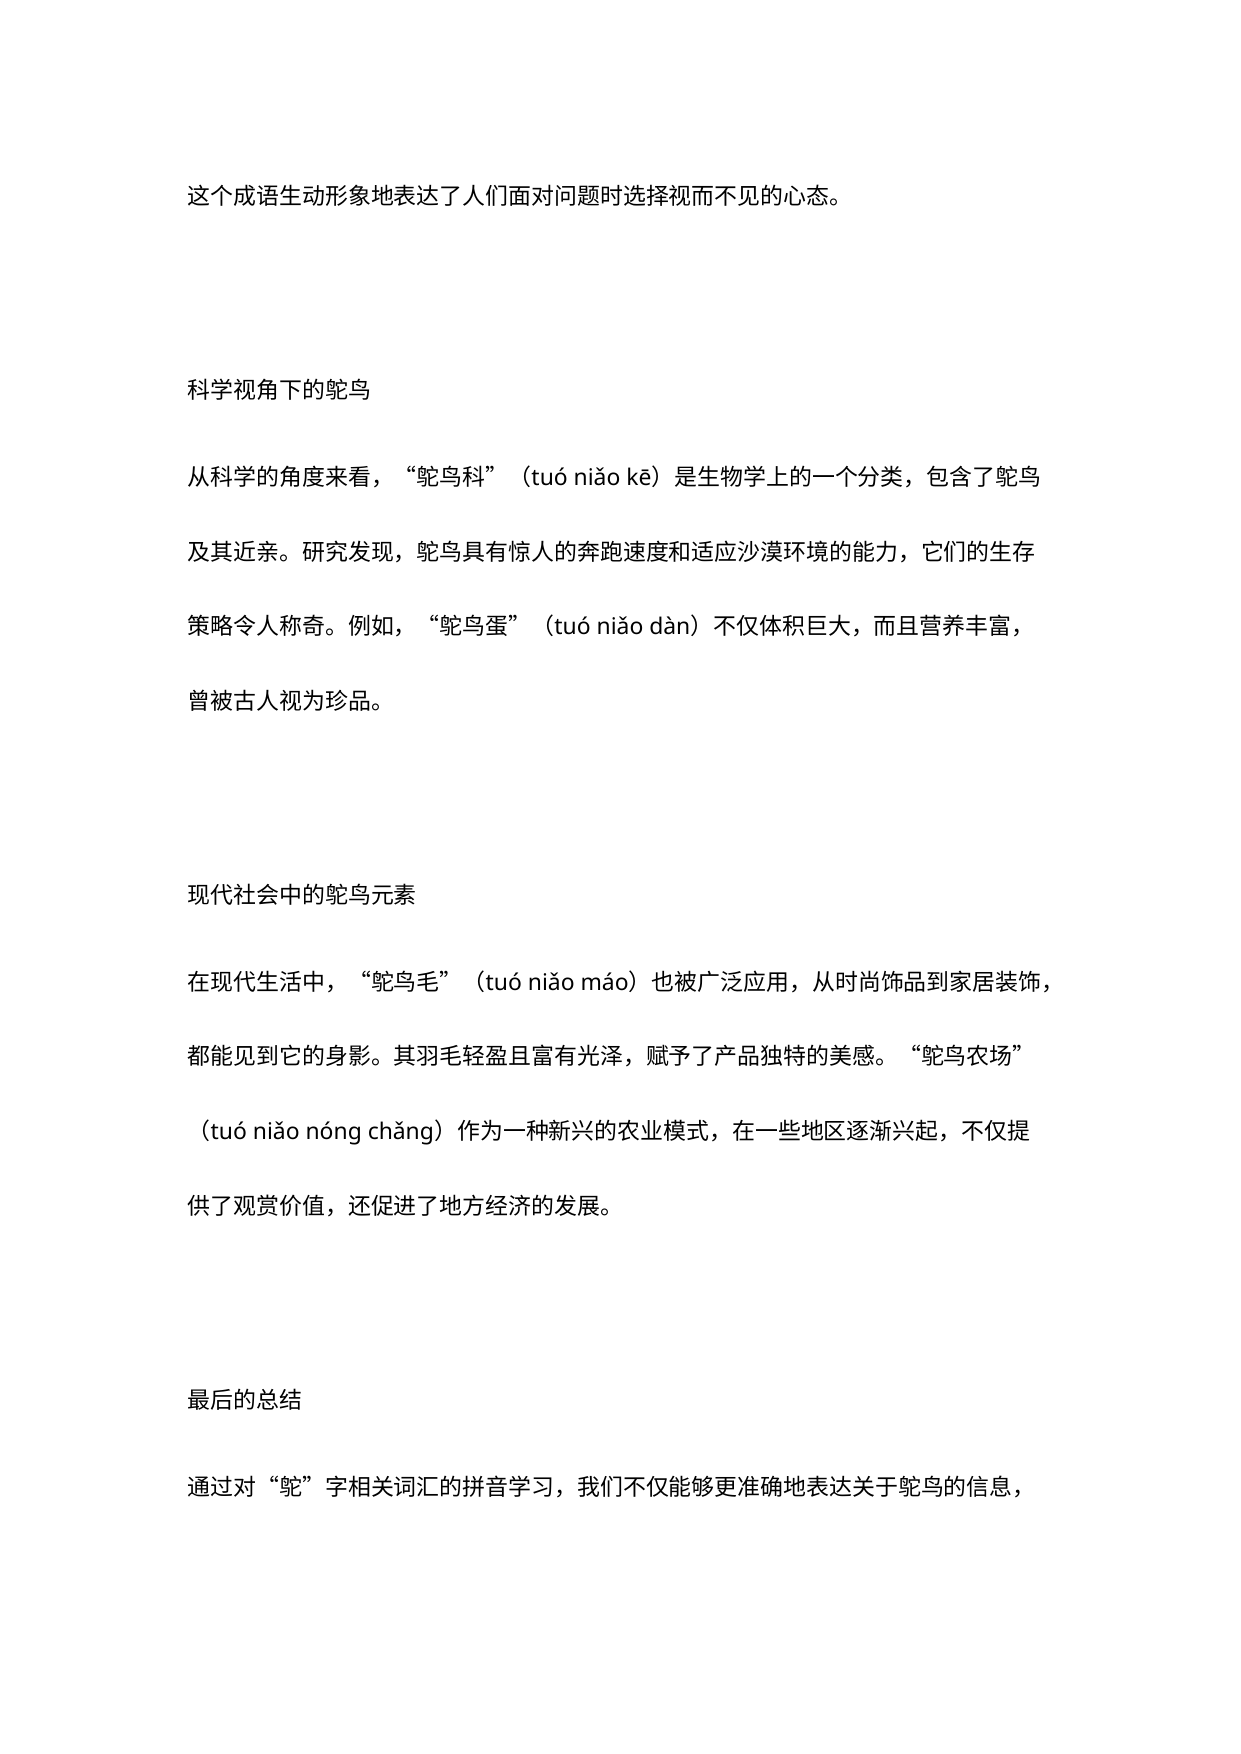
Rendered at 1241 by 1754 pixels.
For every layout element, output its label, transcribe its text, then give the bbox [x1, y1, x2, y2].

text 在现代生活中，“鸵鸟毛”（tuó niǎo máo）也被广泛应用，从时尚饰品到家居装饰，都能见到它的身影。其羽毛轻盈且富有光泽，赋予了产品独特的美感。“鸵鸟农场”（tuó niǎo nóng chǎng）作为一种新兴的农业模式，在一些地区逐渐兴起，不仅提供了观赏价值，还促进了地方经济的发展。 [187, 948, 1053, 1237]
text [187, 162, 1053, 227]
text 最后的总结 [187, 1366, 1053, 1431]
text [187, 1453, 1053, 1518]
text 科学视角下的鸵鸟 [187, 356, 1053, 421]
text 现代社会中的鸵鸟元素 [187, 861, 1053, 926]
text 从科学的角度来看，“鸵鸟科”（tuó niǎo kē）是生物学上的一个分类，包含了鸵鸟及其近亲。研究发现，鸵鸟具有惊人的奔跑速度和适应沙漠环境的能力，它们的生存策略令人称奇。例如，“鸵鸟蛋”（tuó niǎo dàn）不仅体积巨大，而且营养丰富，曾被古人视为珍品。 [187, 443, 1053, 732]
